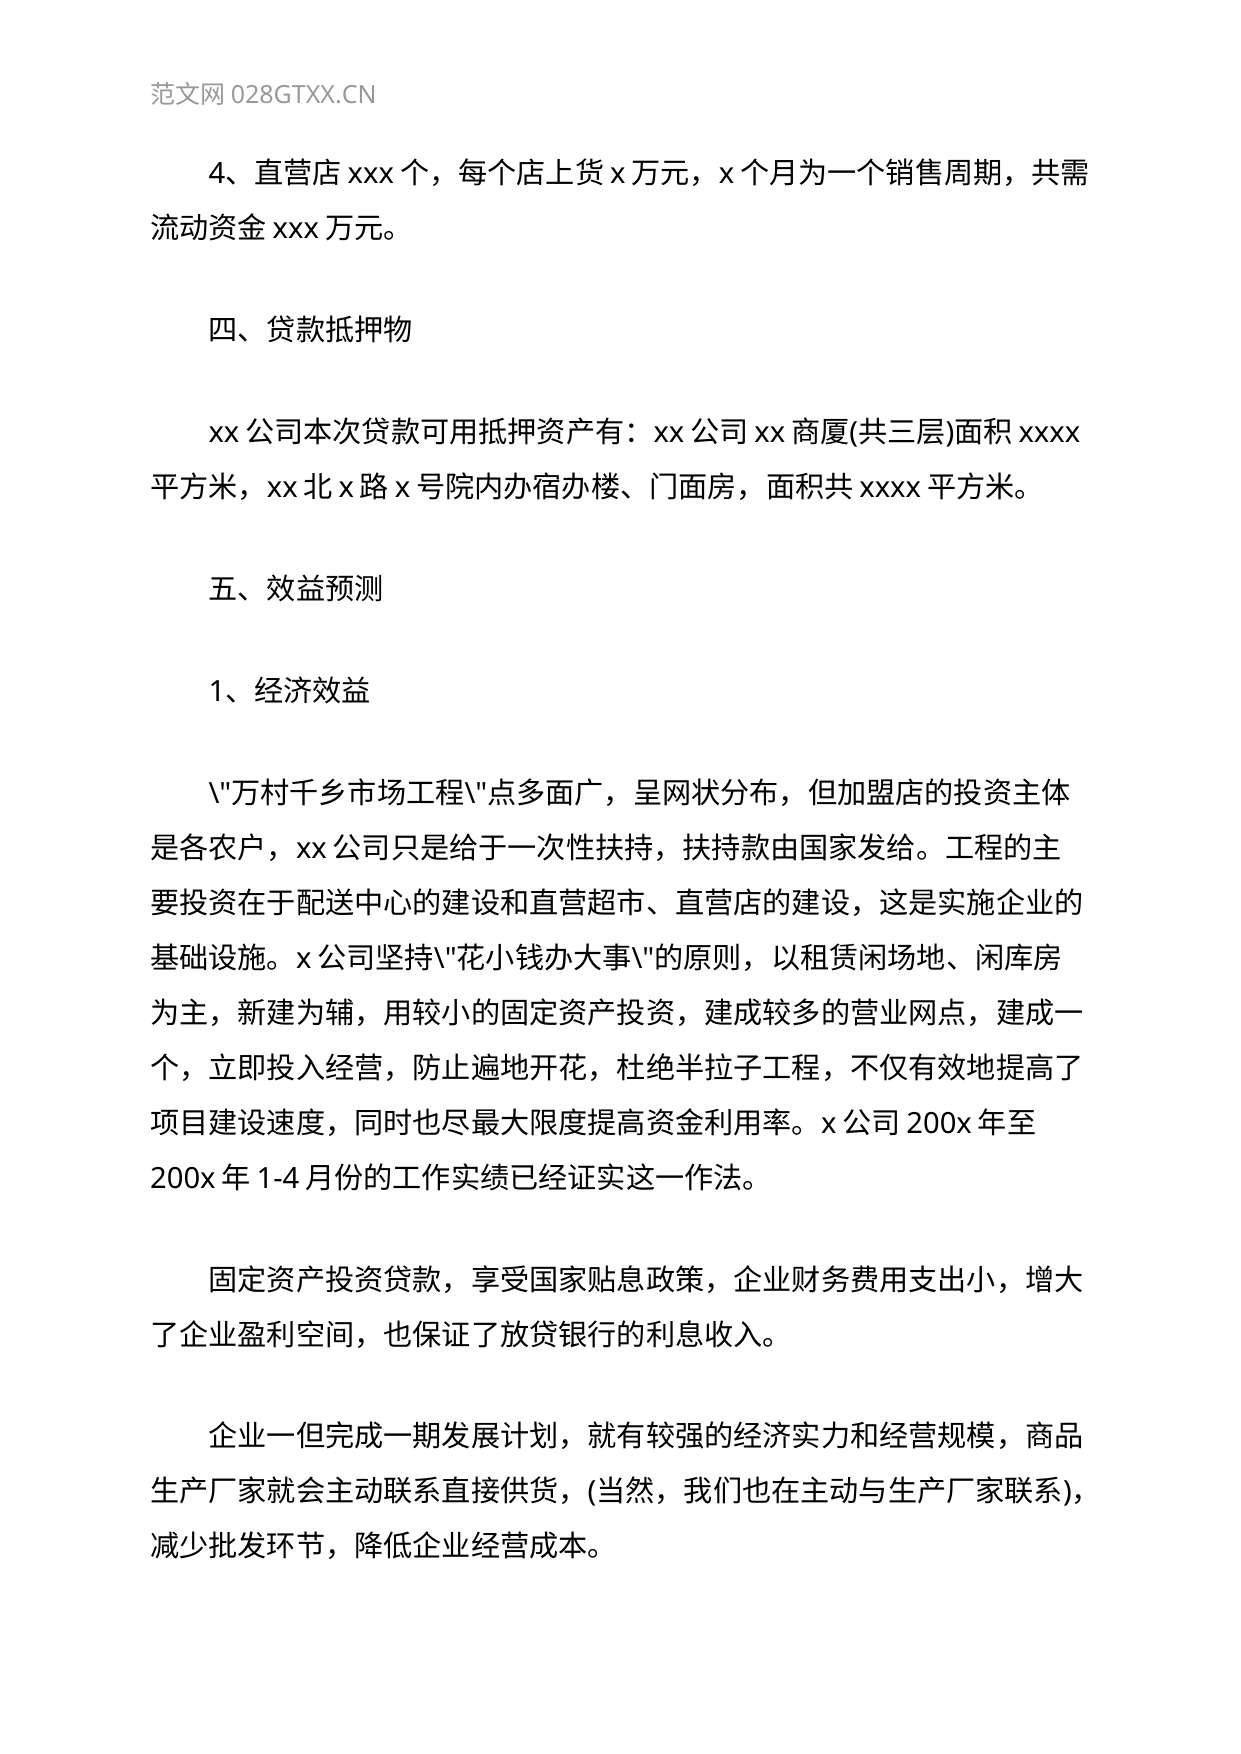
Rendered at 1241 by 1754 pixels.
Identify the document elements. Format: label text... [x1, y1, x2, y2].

text xx公司本次贷款可用抵押资产有：xx公司xx商厦(共三层)面积xxxx平方米，xx北x路x号院内办宿办楼、门面房，面积共xxxx平方米。 [150, 409, 1090, 506]
text 固定资产投资贷款，享受国家贴息政策，企业财务费用支出小，增大了企业盈利空间，也保证了放贷银行的利息收入。 [150, 1256, 1090, 1353]
text 1、经济效益 [150, 667, 1090, 710]
text 四、贷款抵押物 [150, 307, 1090, 349]
text 企业一但完成一期发展计划，就有较强的经济实力和经营规模，商品生产厂家就会主动联系直接供货，(当然，我们也在主动与生产厂家联系)，减少批发环节，降低企业经营成本。 [150, 1413, 1090, 1565]
text \"万村千乡市场工程\"点多面广，呈网状分布，但加盟店的投资主体是各农户，xx公司只是给于一次性扶持，扶持款由国家发给。工程的主要投资在于配送中心的建设和直营超市、直营店的建设，这是实施企业的基础设施。x公司坚持\"花小钱办大事\"的原则，以租赁闲场地、闲库房为主，新建为辅，用较小的固定资产投资，建成较多的营业网点，建成一个，立即投入经营，防止遍地开花，杜绝半拉子工程，不仅有效地提高了项目建设速度，同时也尽最大限度提高资金利用率。x公司200x年至200x年1-4月份的工作实绩已经证实这一作法。 [150, 769, 1090, 1197]
text 4、直营店xxx个，每个店上货x万元，x个月为一个销售周期，共需流动资金xxx万元。 [150, 150, 1090, 247]
text 五、效益预测 [150, 566, 1090, 608]
